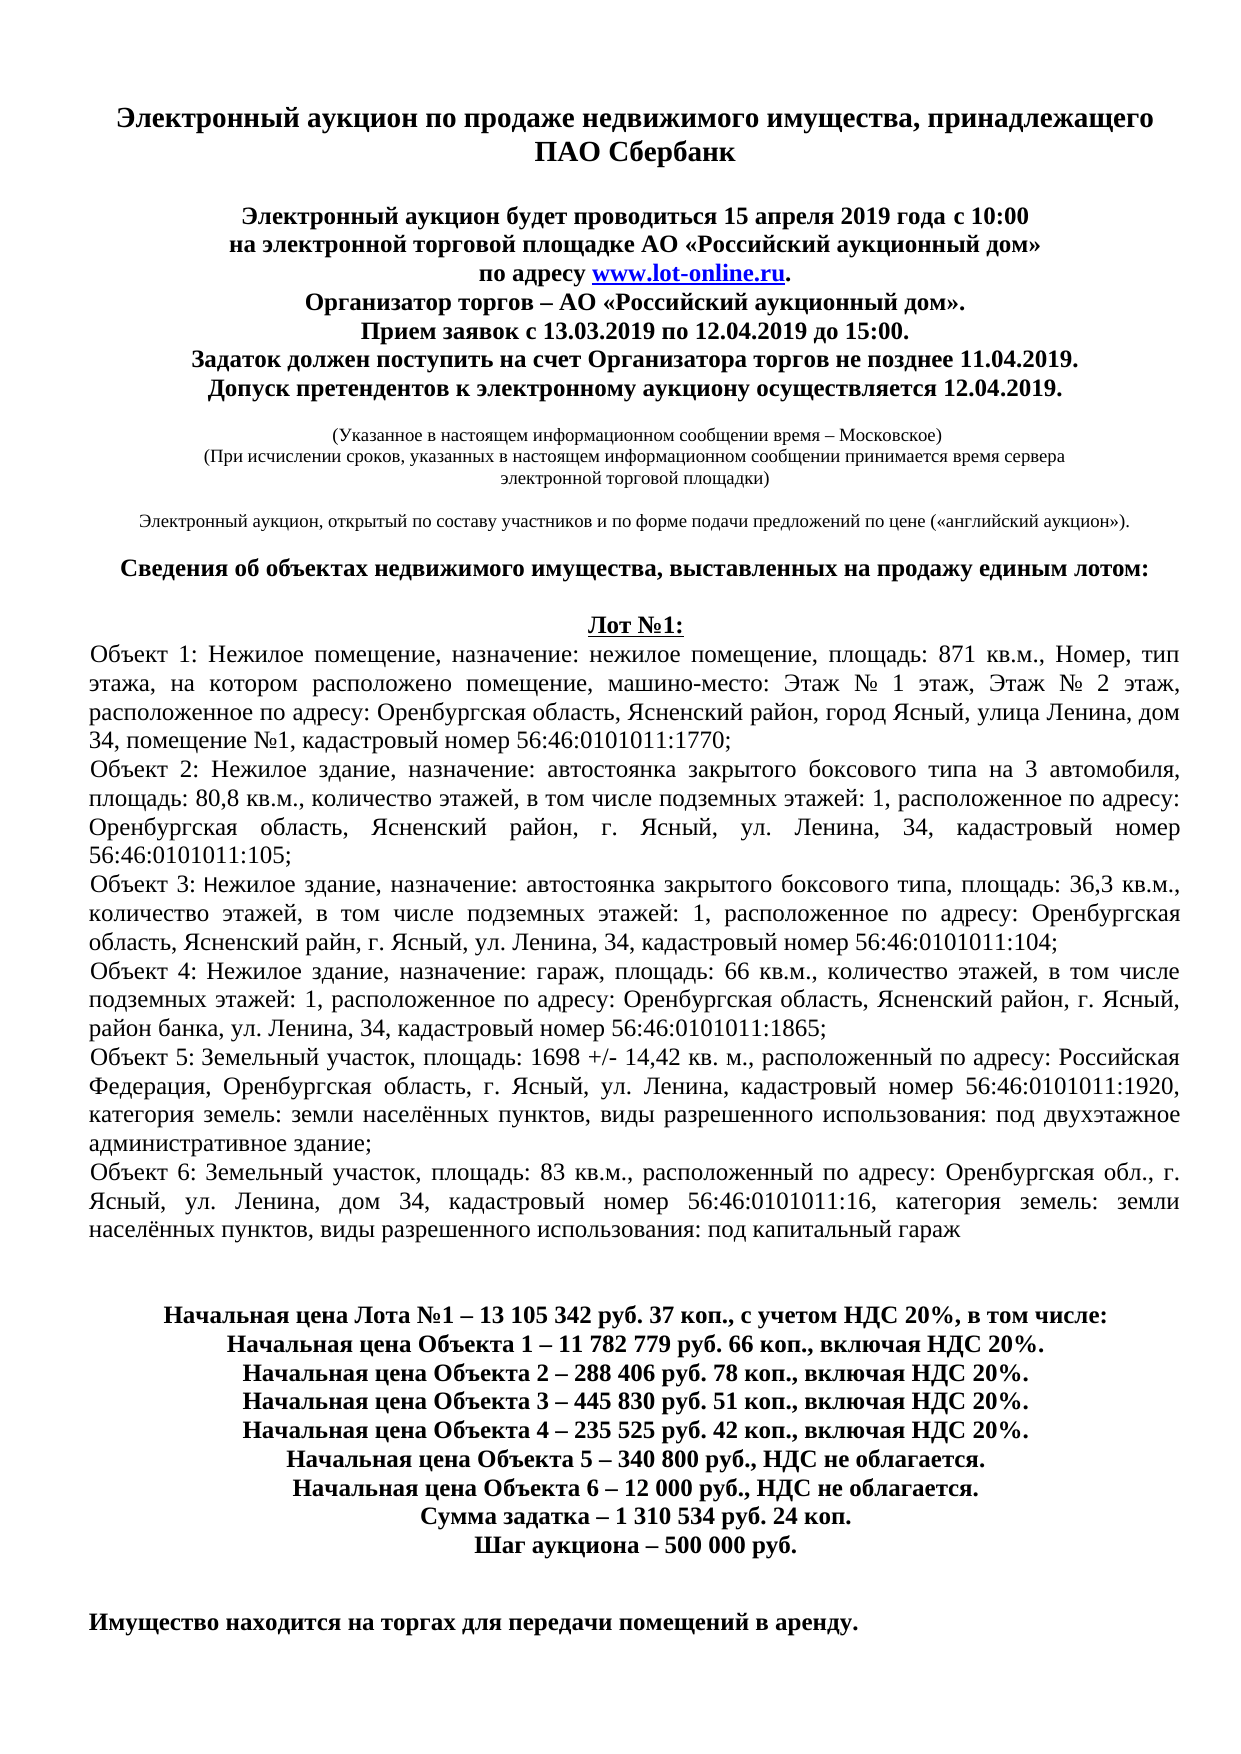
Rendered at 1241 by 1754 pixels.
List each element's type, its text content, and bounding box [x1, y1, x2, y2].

text Объект 3: Нежилое здание, назначение: автостоянка закрытого боксового типа, площадь: 36,3 кв.м., количество этажей, в том числе подземных этажей: 1, расположенное по адресу: Оренбургская область, Ясненский райн, г. Ясный, ул. Ленина, 34, кадастровый номер 56:46:0101011:104; [89, 869, 1181, 956]
text Шаг аукциона – 500 000 руб. [89, 1530, 1181, 1559]
text Начальная цена Лота №1 – 13 105 342 руб. 37 коп., с учетом НДС 20%, в том числе: [89, 1300, 1181, 1329]
text Организатор торгов – АО «Российский аукционный дом». [89, 287, 1181, 316]
text Сведения об объектах недвижимого имущества, выставленных на продажу единым лотом: [89, 553, 1181, 582]
text Объект 6: Земельный участок, площадь: 83 кв.м., расположенный по адресу: Оренбургская обл., г. Ясный, ул. Ленина, дом 34, кадастровый номер 56:46:0101011:16, категория земель: земли населённых пунктов, виды разрешенного использования: под капитальный гараж [89, 1157, 1181, 1243]
text Начальная цена Объекта 2 – 288 406 руб. 78 коп., включая НДС 20%. [89, 1358, 1181, 1386]
text электронной торговой площадки) [89, 467, 1181, 488]
text Начальная цена Объекта 6 – 12 000 руб., НДС не облагается. [89, 1473, 1181, 1501]
text Прием заявок с 13.03.2019 по 12.04.2019 до 15:00. [89, 316, 1181, 344]
text Начальная цена Объекта 1 – 11 782 779 руб. 66 коп., включая НДС 20%. [89, 1329, 1181, 1358]
text Электронный аукцион, открытый по составу участников и по форме подачи предложений по цене («английский аукцион»). [89, 510, 1181, 531]
text (Указанное в настоящем информационном сообщении время – Московское) [89, 424, 1181, 445]
text Электронный аукцион будет проводиться 15 апреля 2019 года с 10:00 [89, 201, 1181, 229]
text Начальная цена Объекта 5 – 340 800 руб., НДС не облагается. [89, 1444, 1181, 1473]
text Имущество находится на торгах для передачи помещений в аренду. [89, 1607, 1181, 1635]
text Объект 4: Нежилое здание, назначение: гараж, площадь: 66 кв.м., количество этажей, в том числе подземных этажей: 1, расположенное по адресу: Оренбургская область, Ясненский район, г. Ясный, район банка, ул. Ленина, 34, кадастровый номер 56:46:0101011:1865; [89, 956, 1181, 1042]
text по адресу www.lot-online.ru. [89, 258, 1181, 287]
text Начальная цена Объекта 4 – 235 525 руб. 42 коп., включая НДС 20%. [89, 1415, 1181, 1444]
text Начальная цена Объекта 3 – 445 830 руб. 51 коп., включая НДС 20%. [89, 1386, 1181, 1415]
text Электронный аукцион по продаже недвижимого имущества, принадлежащего ПАО Сбербанк [89, 100, 1181, 167]
text (При исчислении сроков, указанных в настоящем информационном сообщении принимается время сервера [89, 445, 1181, 467]
text Задаток должен поступить на счет Организатора торгов не позднее 11.04.2019. [89, 344, 1181, 373]
text на электронной торговой площадке АО «Российский аукционный дом» [89, 229, 1181, 258]
text Объект 5: Земельный участок, площадь: 1698 +/- 14,42 кв. м., расположенный по адресу: Российская Федерация, Оренбургская область, г. Ясный, ул. Ленина, кадастровый номер 56:46:0101011:1920, категория земель: земли населённых пунктов, виды разрешенного использования: под двухэтажное административное здание; [89, 1042, 1181, 1157]
text Объект 1: Нежилое помещение, назначение: нежилое помещение, площадь: 871 кв.м., Номер, тип этажа, на котором расположено помещение, машино-место: Этаж № 1 этаж, Этаж № 2 этаж, расположенное по адресу: Оренбургская область, Ясненский район, город Ясный, улица Ленина, дом 34, помещение №1, кадастровый номер 56:46:0101011:1770; [89, 639, 1181, 754]
text Допуск претендентов к электронному аукциону осуществляется 12.04.2019. [89, 373, 1181, 402]
text Сумма задатка – 1 310 534 руб. 24 коп. [89, 1501, 1181, 1530]
text Лот №1: [89, 611, 1181, 639]
text Объект 2: Нежилое здание, назначение: автостоянка закрытого боксового типа на 3 автомобиля, площадь: 80,8 кв.м., количество этажей, в том числе подземных этажей: 1, расположенное по адресу: Оренбургская область, Ясненский район, г. Ясный, ул. Ленина, 34, кадастровый номер 56:46:0101011:105; [89, 754, 1181, 869]
